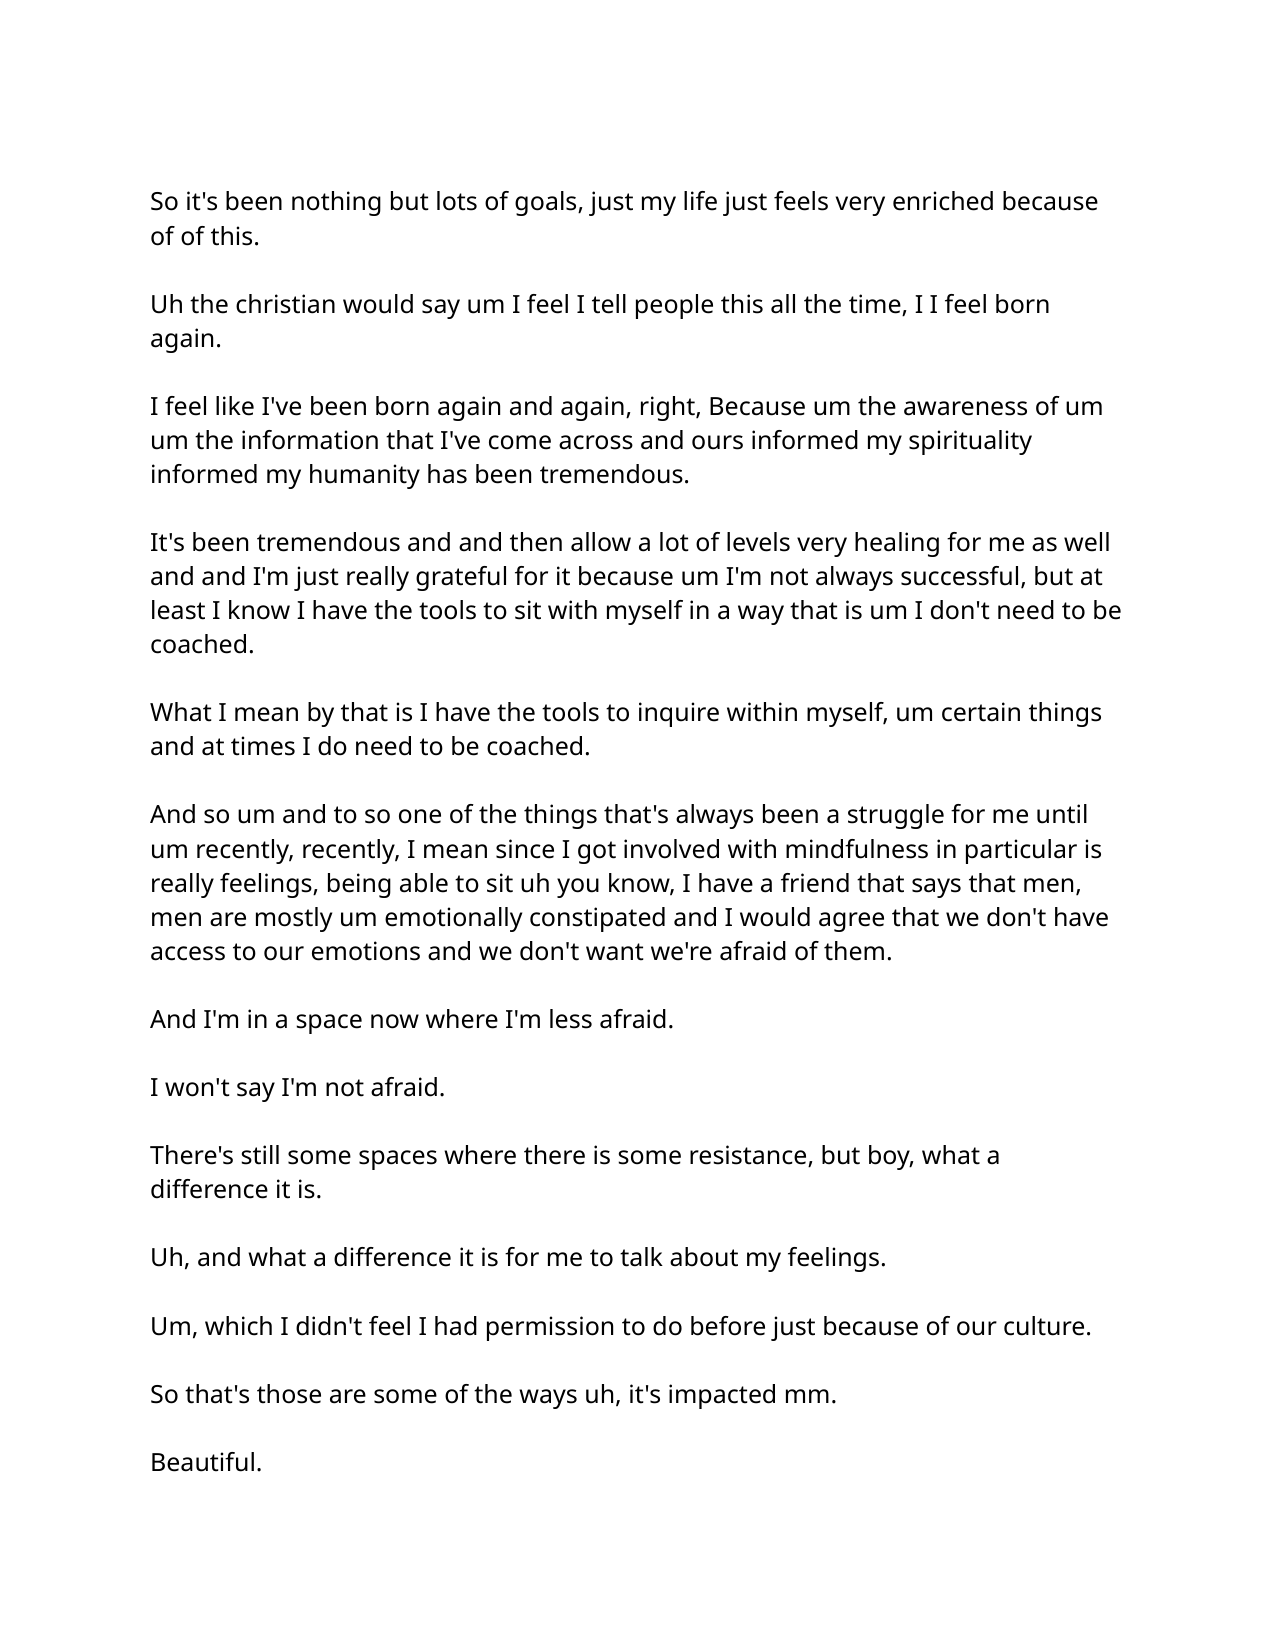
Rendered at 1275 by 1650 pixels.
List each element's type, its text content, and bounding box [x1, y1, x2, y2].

text I won't say I'm not afraid. [150, 1070, 1125, 1104]
text So it's been nothing but lots of goals, just my life just feels very enriched because of of this. [150, 184, 1125, 252]
text There's still some spaces where there is some resistance, but boy, what a difference it is. [150, 1138, 1125, 1206]
text And I'm in a space now where I'm less afraid. [150, 1002, 1125, 1036]
text What I mean by that is I have the tools to inquire within myself, um certain things and at times I do need to be coached. [150, 695, 1125, 763]
text So that's those are some of the ways uh, it's impacted mm. [150, 1376, 1125, 1410]
text Beautiful. [150, 1444, 1125, 1478]
text And so um and to so one of the things that's always been a struggle for me until um recently, recently, I mean since I got involved with mindfulness in particular is really feelings, being able to sit uh you know, I have a friend that says that men, men are mostly um emotionally constipated and I would agree that we don't have access to our emotions and we don't want we're afraid of them. [150, 797, 1125, 967]
text Uh the christian would say um I feel I tell people this all the time, I I feel born again. [150, 286, 1125, 354]
text It's been tremendous and and then allow a lot of levels very healing for me as well and and I'm just really grateful for it because um I'm not always successful, but at least I know I have the tools to sit with myself in a way that is um I don't need to be coached. [150, 525, 1125, 661]
text I feel like I've been born again and again, right, Because um the awareness of um um the information that I've come across and ours informed my spirituality informed my humanity has been tremendous. [150, 388, 1125, 491]
text Um, which I didn't feel I had permission to do before just because of our culture. [150, 1308, 1125, 1342]
text Uh, and what a difference it is for me to talk about my feelings. [150, 1240, 1125, 1274]
